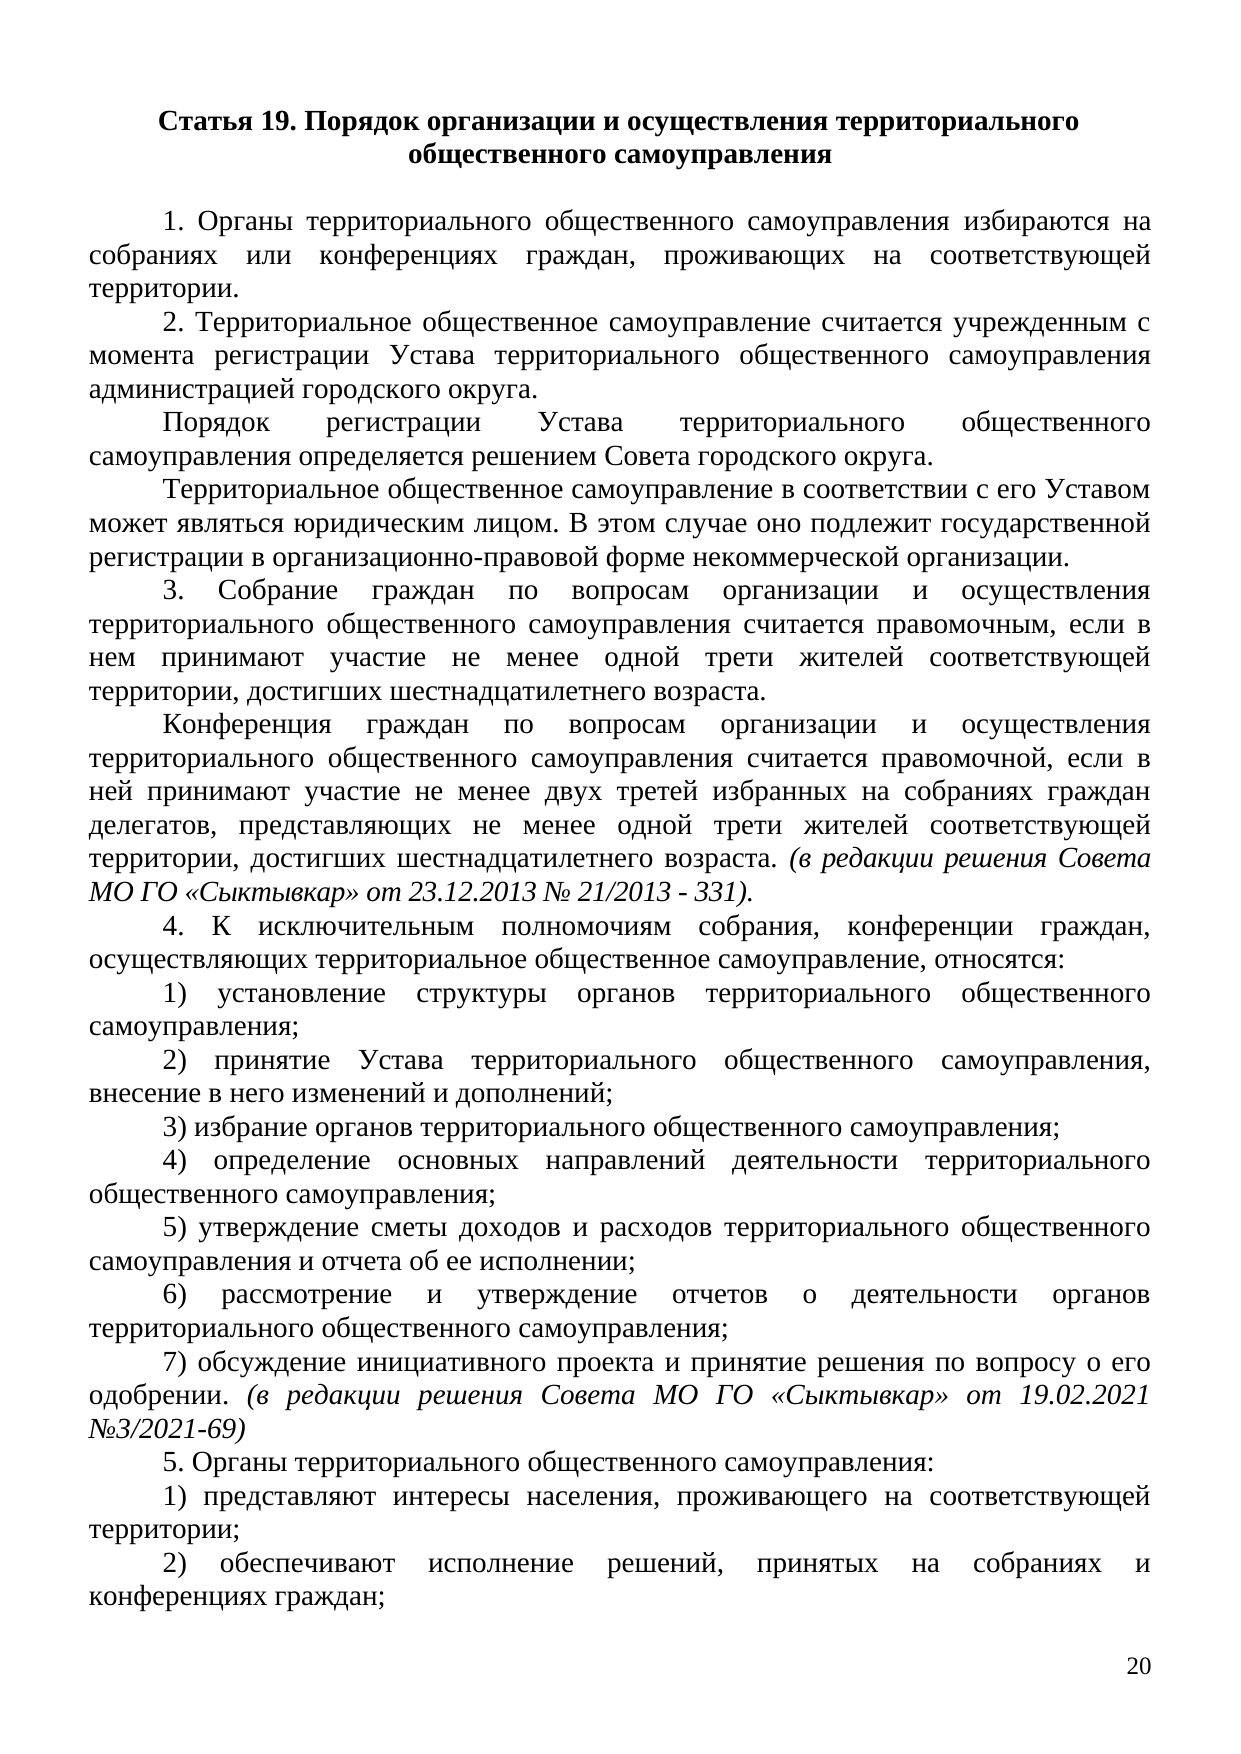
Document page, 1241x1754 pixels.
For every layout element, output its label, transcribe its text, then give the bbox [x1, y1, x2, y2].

text 2) принятие Устава территориального общественного самоуправления, внесение в него изменений и дополнений; [89, 1042, 1152, 1109]
text 5) утверждение сметы доходов и расходов территориального общественного самоуправления и отчета об ее исполнении; [89, 1209, 1152, 1277]
text 4. К исключительным полномочиям собрания, конференции граждан, осуществляющих территориальное общественное самоуправление, относятся: [89, 908, 1152, 975]
text 1) установление структуры органов территориального общественного самоуправления; [89, 975, 1152, 1042]
text 4) определение основных направлений деятельности территориального общественного самоуправления; [89, 1142, 1152, 1209]
text 2) обеспечивают исполнение решений, принятых на собраниях и конференциях граждан; [89, 1545, 1152, 1612]
text 3) избрание органов территориального общественного самоуправления; [89, 1109, 1152, 1142]
text 1. Органы территориального общественного самоуправления избираются на собраниях или конференциях граждан, проживающих на соответствующей территории. [89, 203, 1152, 304]
text 5. Органы территориального общественного самоуправления: [89, 1444, 1152, 1478]
text 6) рассмотрение и утверждение отчетов о деятельности органов территориального общественного самоуправления; [89, 1277, 1152, 1344]
text 3. Собрание граждан по вопросам организации и осуществления территориального общественного самоуправления считается правомочным, если в нем принимают участие не менее одной трети жителей соответствующей территории, достигших шестнадцатилетнего возраста. [89, 572, 1152, 706]
text Территориальное общественное самоуправление в соответствии с его Уставом может являться юридическим лицом. В этом случае оно подлежит государственной регистрации в организационно-правовой форме некоммерческой организации. [89, 472, 1152, 572]
text Статья 19. Порядок организации и осуществления территориального общественного самоуправления [89, 103, 1152, 170]
text Конференция граждан по вопросам организации и осуществления территориального общественного самоуправления считается правомочной, если в ней принимают участие не менее двух третей избранных на собраниях граждан делегатов, представляющих не менее одной трети жителей соответствующей территории, достигших шестнадцатилетнего возраста. (в редакции решения Совета МО ГО «Сыктывкар» от 23.12.2013 № 21/2013 - 331). [89, 706, 1152, 908]
text 7) обсуждение инициативного проекта и принятие решения по вопросу о его одобрении. (в редакции решения Совета МО ГО «Сыктывкар» от 19.02.2021 №3/2021-69) [89, 1344, 1152, 1444]
text 2. Территориальное общественное самоуправление считается учрежденным с момента регистрации Устава территориального общественного самоуправления администрацией городского округа. [89, 304, 1152, 404]
text Порядок регистрации Устава территориального общественного самоуправления определяется решением Совета городского округа. [89, 404, 1152, 472]
text 1) представляют интересы населения, проживающего на соответствующей территории; [89, 1478, 1152, 1545]
